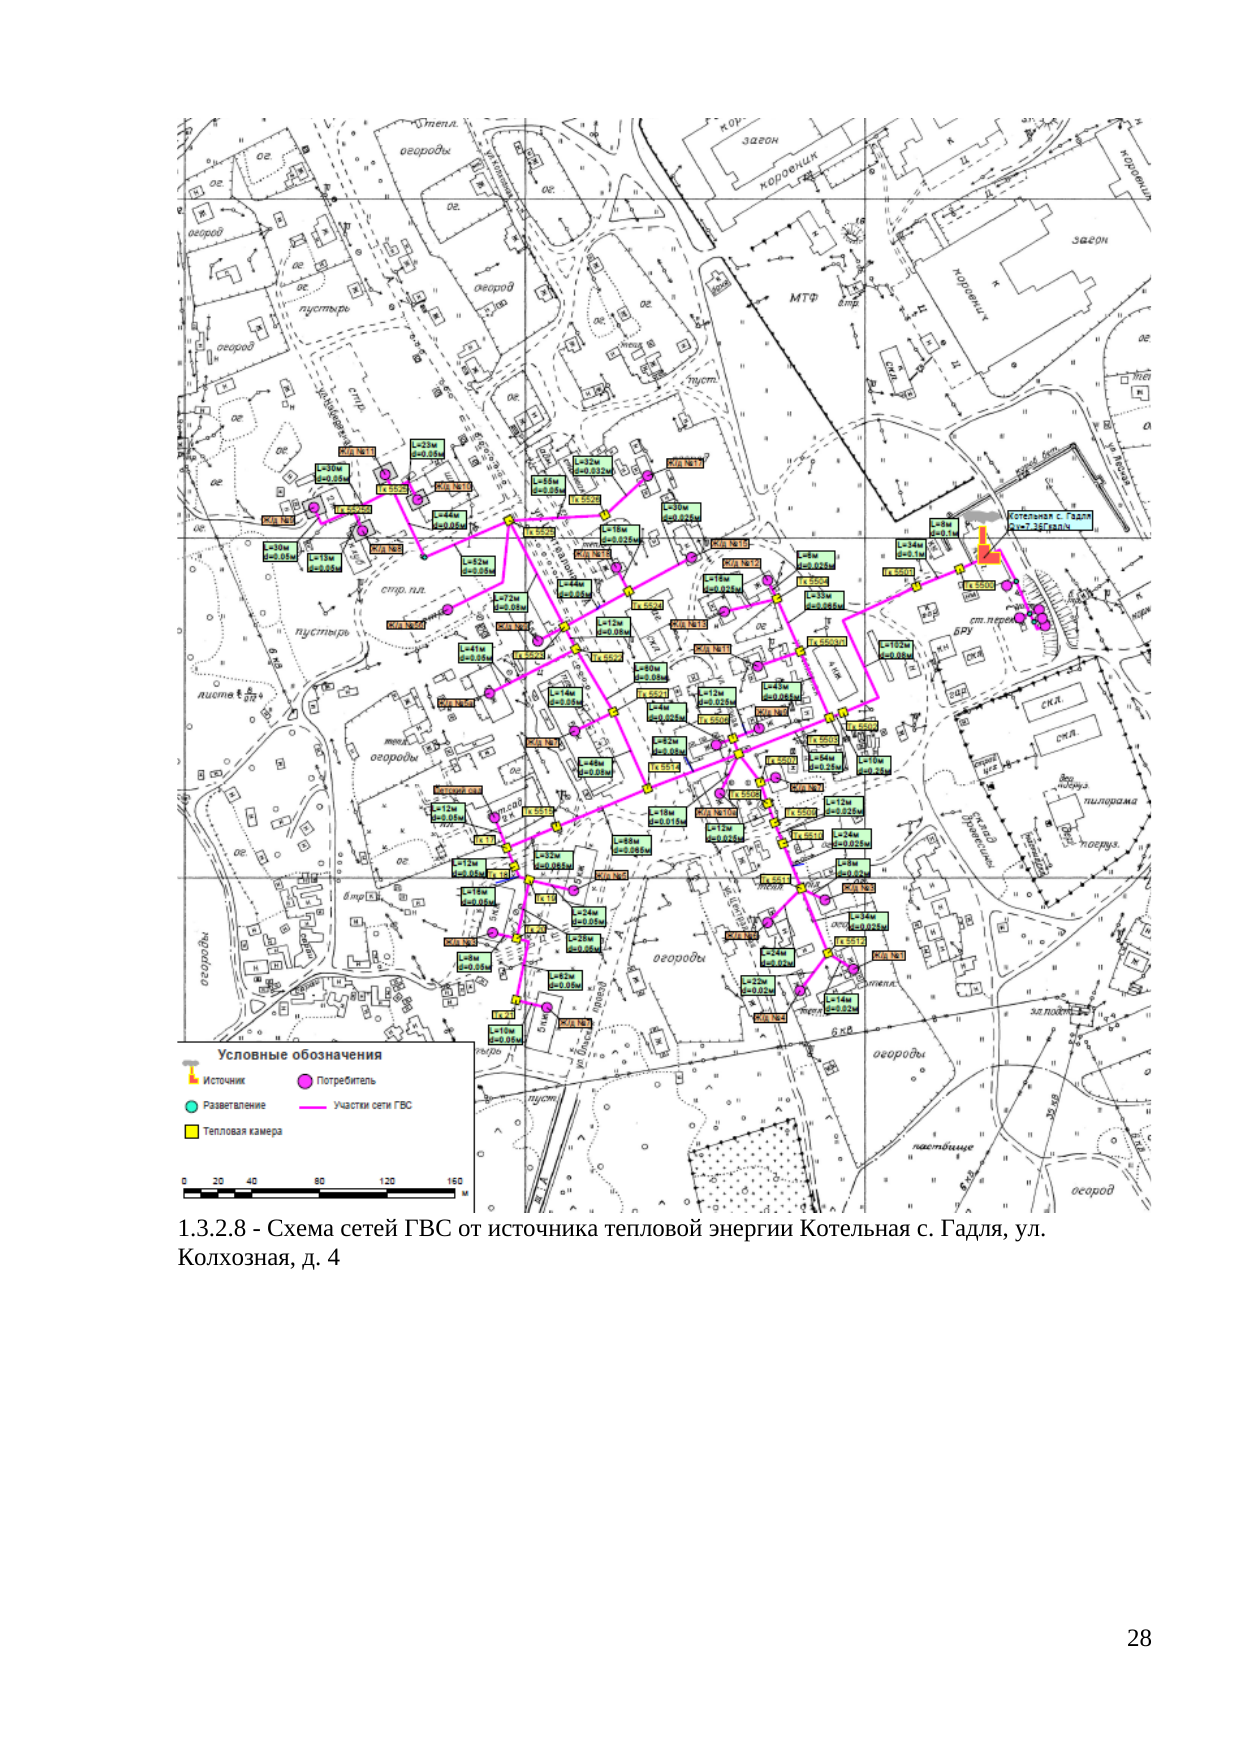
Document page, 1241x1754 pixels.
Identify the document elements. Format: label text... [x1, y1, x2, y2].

text 1.3.2.8 - Схема сетей ГВС от источника тепловой энергии Котельная с. Гадля, ул. Колхозная, д. 4 [177, 1213, 1152, 1270]
picture [177, 118, 1152, 1213]
